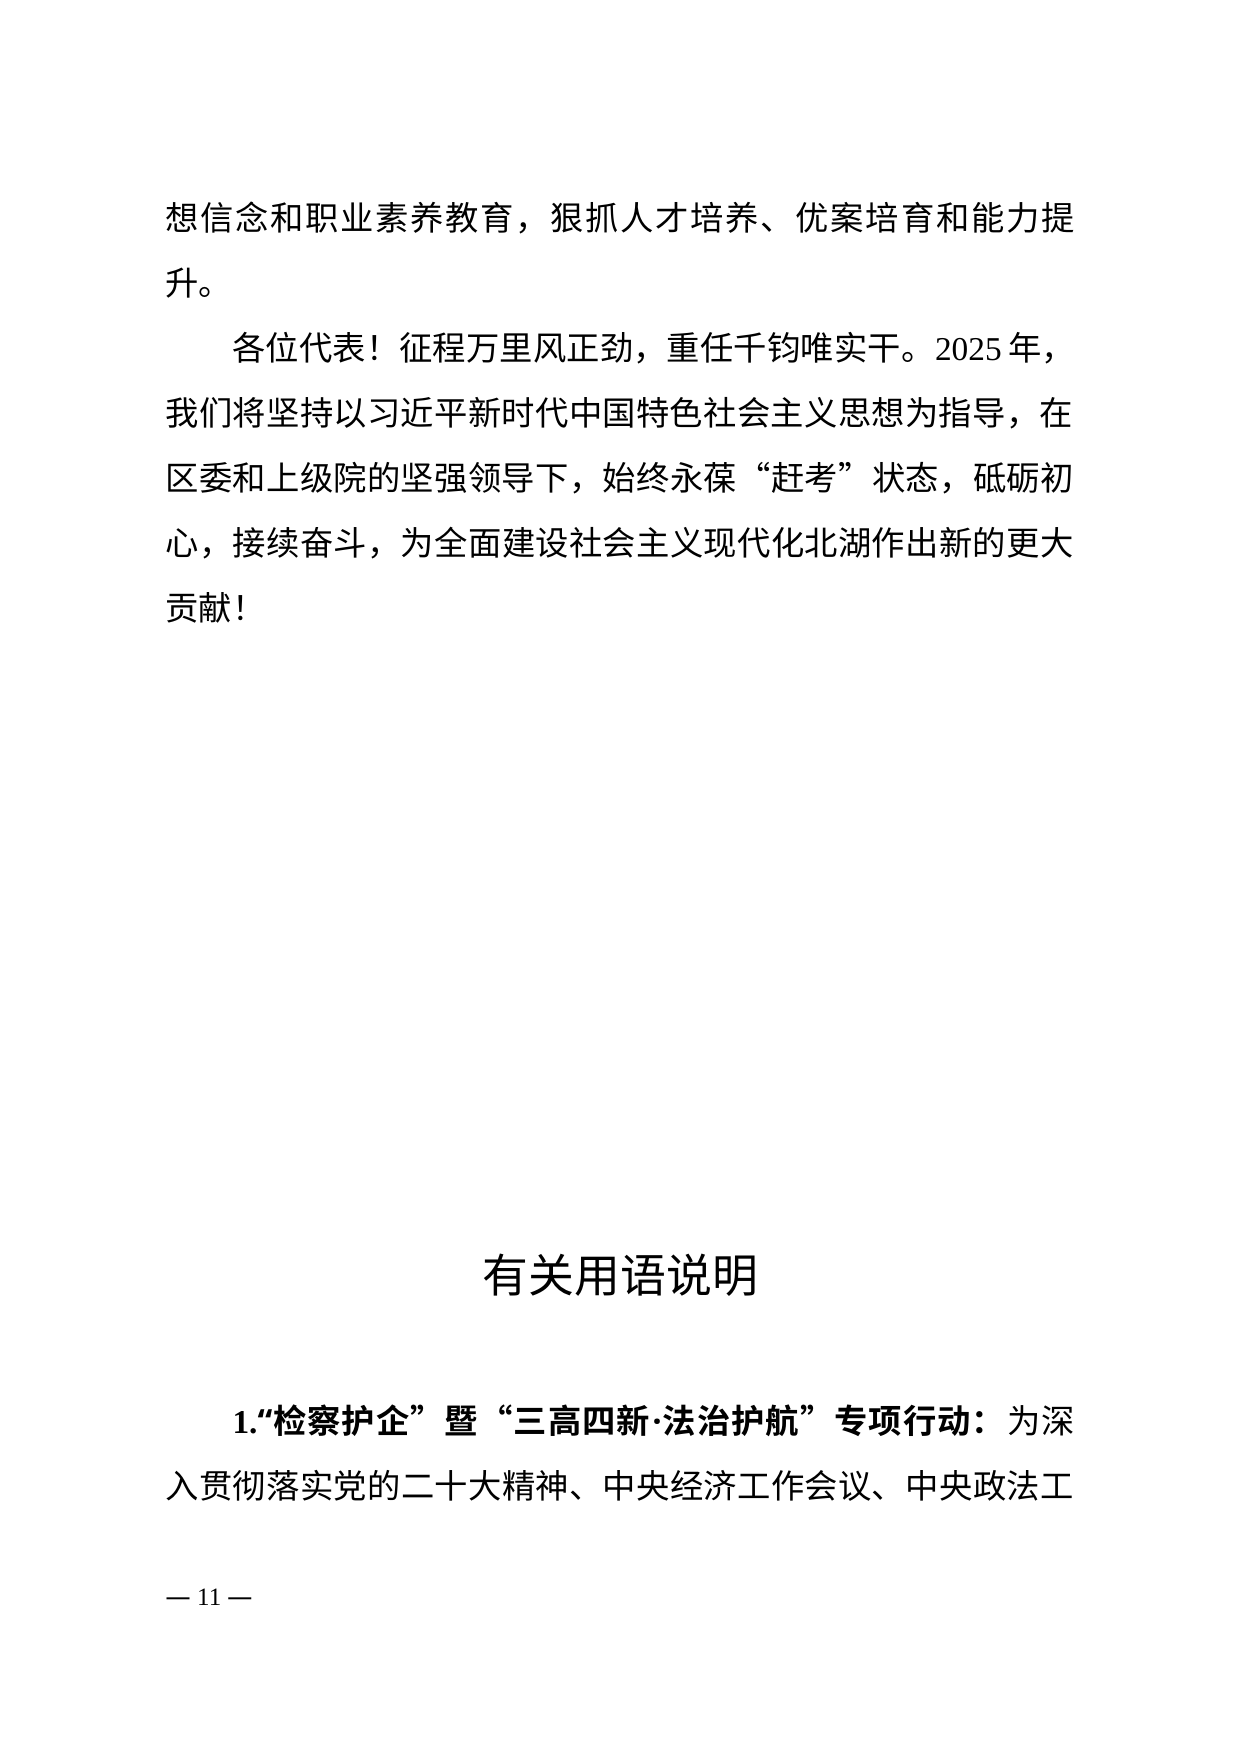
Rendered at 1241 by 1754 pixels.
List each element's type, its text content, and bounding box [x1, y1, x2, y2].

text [165, 1386, 1075, 1516]
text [165, 184, 1075, 314]
text 各位代表！征程万里风正劲，重任千钧唯实干。2025年，我们将坚持以习近平新时代中国特色社会主义思想为指导，在区委和上级院的坚强领导下，始终永葆“赶考”状态，砥砺初心，接续奋斗，为全面建设社会主义现代化北湖作出新的更大贡献！ [165, 314, 1075, 639]
text 有关用语说明 [165, 1224, 1075, 1321]
